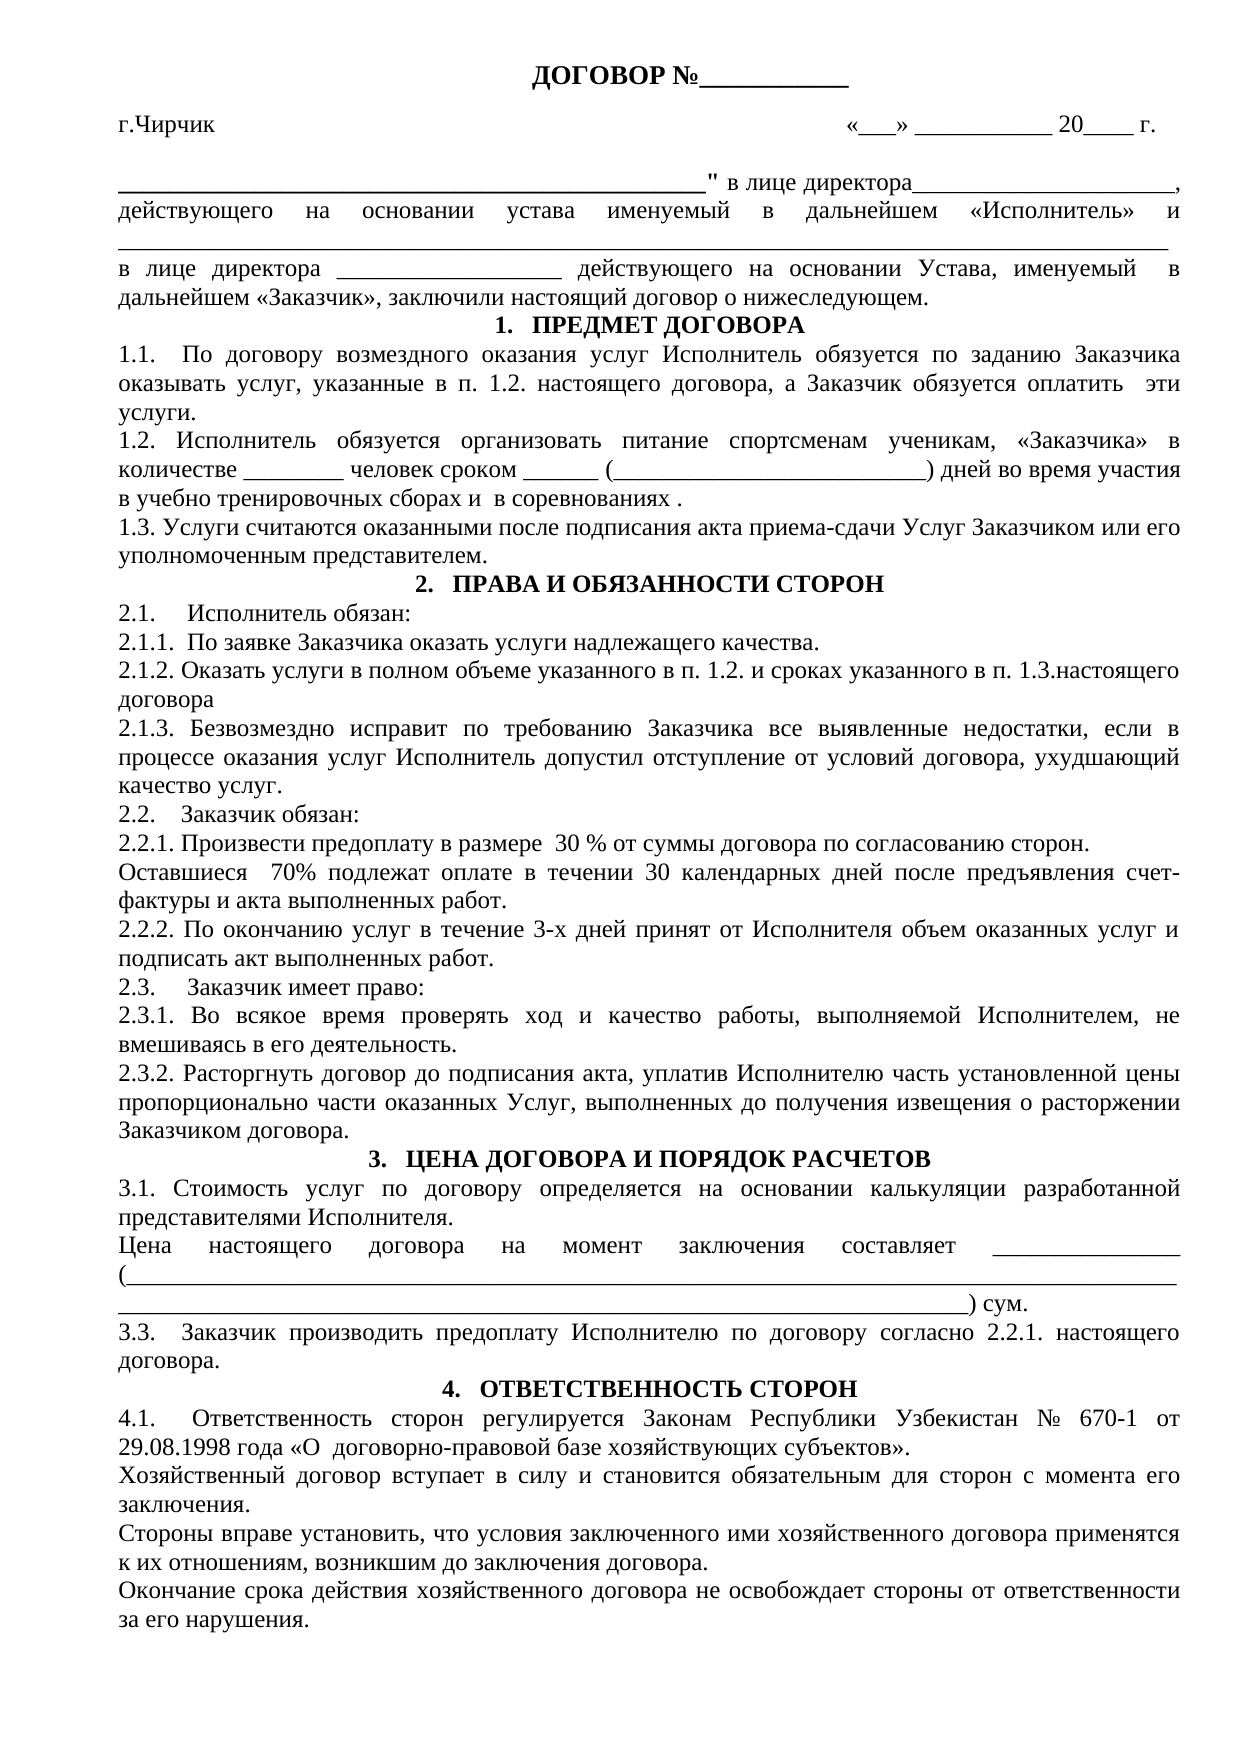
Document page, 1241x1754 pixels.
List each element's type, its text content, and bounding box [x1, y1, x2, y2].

text 1.2. Исполнитель обязуется организовать питание спортсменам ученикам, «Заказчика» в количестве ________ человек сроком ______ (_________________________) дней во время участия в учебно тренировочных сборах и в соревнованиях . [118, 426, 1181, 512]
text Оставшиеся 70% подлежат оплате в течении 30 календарных дней после предъявления счет-фактуры и акта выполненных работ. [118, 857, 1181, 914]
text Цена настоящего договора на момент заключения составляет _______________ (________________________________________________________________________________________________________________________________________________________) сум. [118, 1231, 1181, 1317]
text 1.3. Услуги считаются оказанными после подписания акта приема-сдачи Услуг Заказчиком или его уполномоченным представителем. [118, 512, 1181, 569]
text г.Чирчик «___» ___________ 20____ г. [118, 109, 1181, 138]
text 3.3. Заказчик производить предоплату Исполнителю по договору согласно 2.2.1. настоящего договора. [118, 1317, 1181, 1374]
text 2.2.2. По окончанию услуг в течение 3-х дней принят от Исполнителя объем оказанных услуг и подписать акт выполненных работ. [118, 914, 1181, 972]
text 4.1. Ответственность сторон регулируется Законам Республики Узбекистан № 670-1 от 29.08.1998 года «О договорно-правовой базе хозяйствующих субъектов». [118, 1403, 1181, 1461]
text Окончание срока действия хозяйственного договора не освобождает стороны от ответственности за его нарушения. [118, 1576, 1181, 1633]
text _______________________________________________" в лице директора_____________________, действующего на основании устава именуемый в дальнейшем «Исполнитель» и ____________________________________________________________________________________ в лице директора __________________ действующего на основании Устава, именуемый в дальнейшем «Заказчик», заключили настоящий договор о нижеследующем. [118, 167, 1181, 311]
text 2.1.2. Оказать услуги в полном объеме указанного в п. 1.2. и сроках указанного в п. 1.3.настоящего договора [118, 656, 1181, 713]
text 2.1.1. По заявке Заказчика оказать услуги надлежащего качества. [118, 627, 1181, 656]
text Стороны вправе установить, что условия заключенного ими хозяйственного договора применятся к их отношениям, возникшим до заключения договора. [118, 1518, 1181, 1576]
text 2.1. Исполнитель обязан: [118, 598, 1181, 627]
text 2.3. Заказчик имеет право: [118, 972, 1181, 1001]
text 2.2. Заказчик обязан: [118, 799, 1181, 828]
text 3. ЦЕНА ДОГОВОРА И ПОРЯДОК РАСЧЕТОВ [118, 1144, 1181, 1173]
text 2. ПРАВА И ОБЯЗАННОСТИ СТОРОН [118, 569, 1181, 598]
text 3.1. Стоимость услуг по договору определяется на основании калькуляции разработанной представителями Исполнителя. [118, 1173, 1181, 1231]
text 4. ОТВЕТСТВЕННОСТЬ СТОРОН [118, 1374, 1181, 1403]
text 2.3.1. Во всякое время проверять ход и качество работы, выполняемой Исполнителем, не вмешиваясь в его деятельность. [118, 1001, 1181, 1058]
text 2.3.2. Расторгнуть договор до подписания акта, уплатив Исполнителю часть установленной цены пропорционально части оказанных Услуг, выполненных до получения извещения о расторжении Заказчиком договора. [118, 1058, 1181, 1144]
text Хозяйственный договор вступает в силу и становится обязательным для сторон с момента его заключения. [118, 1461, 1181, 1518]
text 1. ПРЕДМЕТ ДОГОВОРА [118, 311, 1181, 339]
text 2.2.1. Произвести предоплату в размере 30 % от суммы договора по согласованию сторон. [118, 828, 1181, 857]
text 1.1. По договору возмездного оказания услуг Исполнитель обязуется по заданию Заказчика оказывать услуг, указанные в п. 1.2. настоящего договора, а Заказчик обязуется оплатить эти услуги. [118, 339, 1181, 426]
text ДОГОВОР №___________ [118, 59, 1181, 90]
text 2.1.3. Безвозмездно исправит по требованию Заказчика все выявленные недостатки, если в процессе оказания услуг Исполнитель допустил отступление от условий договора, ухудшающий качество услуг. [118, 713, 1181, 799]
